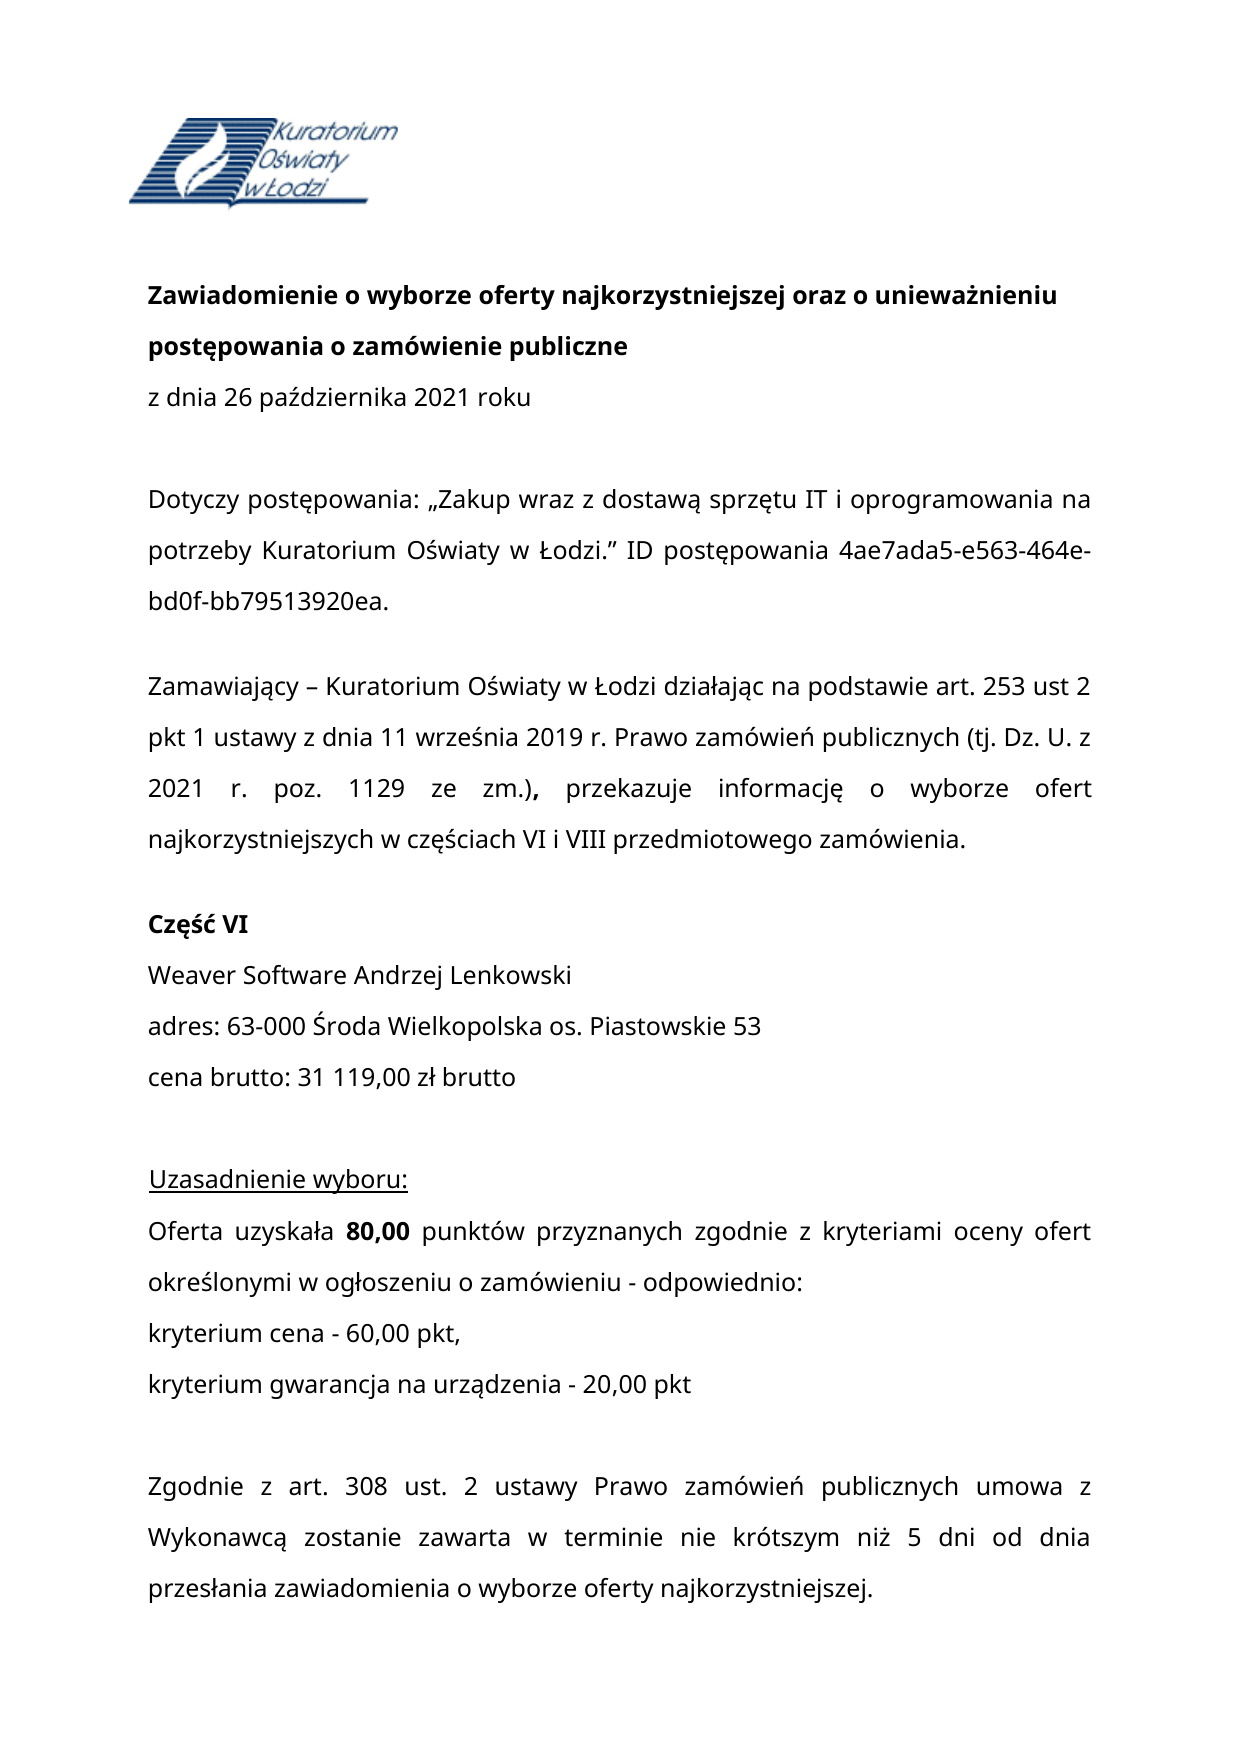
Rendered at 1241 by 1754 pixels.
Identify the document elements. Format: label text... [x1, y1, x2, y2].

text kryterium cena - 60,00 pkt, [148, 1315, 1092, 1349]
text Zawiadomienie o wyborze oferty najkorzystniejszej oraz o unieważnieniu postępowania o zamówienie publiczne [148, 277, 1092, 362]
text z dnia 26 października 2021 roku [148, 379, 1092, 413]
text Oferta uzyskała 80,00 punktów przyznanych zgodnie z kryteriami oceny ofert określonymi w ogłoszeniu o zamówieniu - odpowiednio: [148, 1213, 1092, 1298]
text cena brutto: 31 119,00 zł brutto [148, 1060, 1092, 1094]
text adres: 63-000 Środa Wielkopolska os. Piastowskie 53 [148, 1009, 1092, 1043]
text Część VI [148, 907, 1092, 941]
text Zamawiający – Kuratorium Oświaty w Łodzi działając na podstawie art. 253 ust 2 pkt 1 ustawy z dnia 11 września 2019 r. Prawo zamówień publicznych (tj. Dz. U. z 2021 r. poz. 1129 ze zm.), przekazuje informację o wyborze ofert najkorzystniejszych w częściach VI i VIII przedmiotowego zamówienia. [148, 669, 1092, 856]
text Dotyczy postępowania: „Zakup wraz z dostawą sprzętu IT i oprogramowania na potrzeby Kuratorium Oświaty w Łodzi.” ID postępowania 4ae7ada5-e563-464e-bd0f-bb79513920ea. [148, 482, 1092, 618]
picture [128, 118, 398, 212]
text Weaver Software Andrzej Lenkowski [148, 958, 1092, 992]
text Zgodnie z art. 308 ust. 2 ustawy Prawo zamówień publicznych umowa z Wykonawcą zostanie zawarta w terminie nie krótszym niż 5 dni od dnia przesłania zawiadomienia o wyborze oferty najkorzystniejszej. [148, 1468, 1092, 1604]
text Uzasadnienie wyboru: [149, 1162, 1092, 1196]
text kryterium gwarancja na urządzenia - 20,00 pkt [148, 1366, 1092, 1400]
